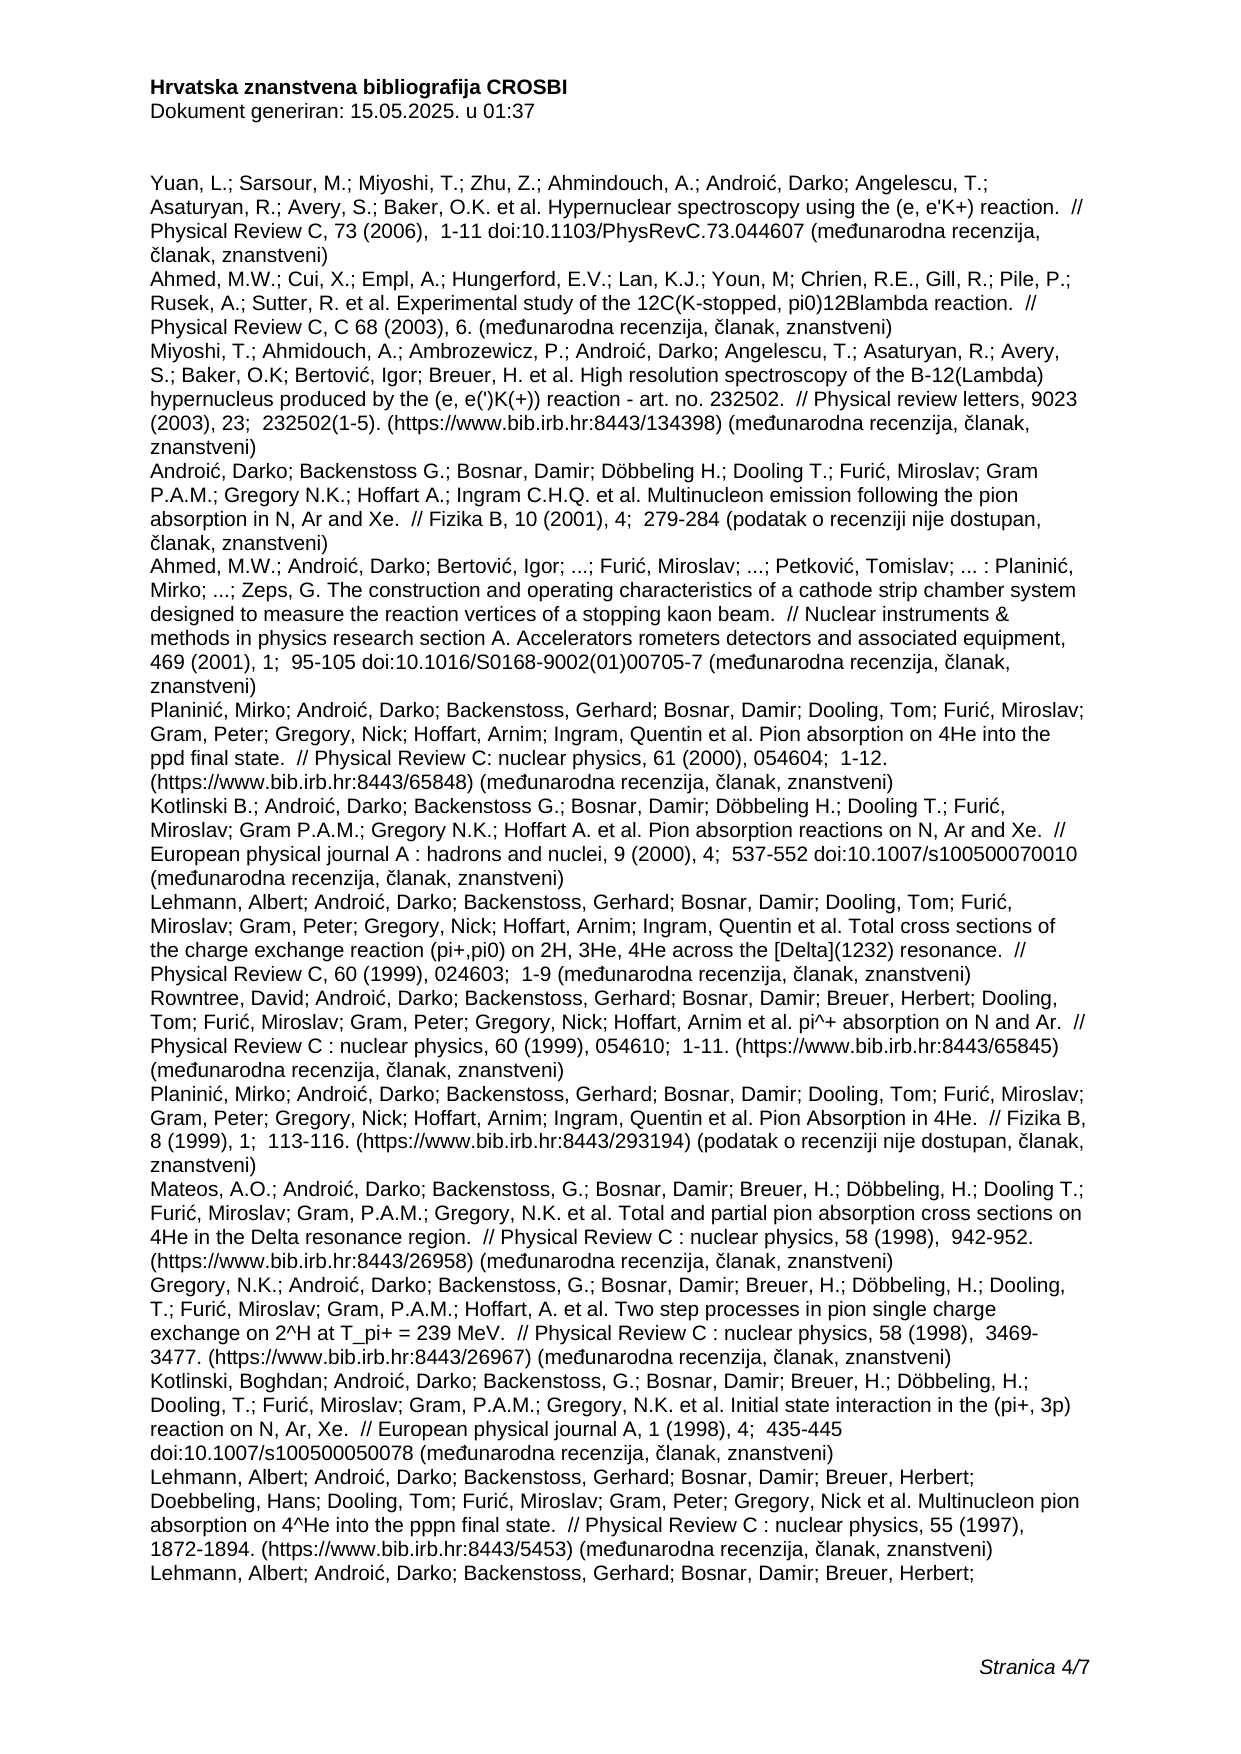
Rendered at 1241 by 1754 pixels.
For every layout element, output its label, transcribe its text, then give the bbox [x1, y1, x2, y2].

text Miyoshi, T.; Ahmidouch, A.; Ambrozewicz, P.; Androić, Darko; Angelescu, T.; Asaturyan, R.; Avery, S.; Baker, O.K; Bertović, Igor; Breuer, H. et al. [150, 339, 1090, 458]
text Yuan, L.; Sarsour, M.; Miyoshi, T.; Zhu, Z.; Ahmindouch, A.; Androić, Darko; Angelescu, T.; Asaturyan, R.; Avery, S.; Baker, O.K. et al. [150, 171, 1090, 267]
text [150, 1561, 1090, 1584]
text Planinić, Mirko; Androić, Darko; Backenstoss, Gerhard; Bosnar, Damir; Dooling, Tom; Furić, Miroslav; Gram, Peter; Gregory, Nick; Hoffart, Arnim; Ingram, Quentin et al. [150, 698, 1090, 794]
text Ahmed, M.W.; Androić, Darko; Bertović, Igor; ...; Furić, Miroslav; ...; Petković, Tomislav; ... : Planinić, Mirko; ...; Zeps, G. [150, 554, 1090, 698]
text Lehmann, Albert; Androić, Darko; Backenstoss, Gerhard; Bosnar, Damir; Dooling, Tom; Furić, Miroslav; Gram, Peter; Gregory, Nick; Hoffart, Arnim; Ingram, Quentin et al. [150, 890, 1090, 986]
text Kotlinski B.; Androić, Darko; Backenstoss G.; Bosnar, Damir; Döbbeling H.; Dooling T.; Furić, Miroslav; Gram P.A.M.; Gregory N.K.; Hoffart A. et al. [150, 794, 1090, 890]
text Gregory, N.K.; Androić, Darko; Backenstoss, G.; Bosnar, Damir; Breuer, H.; Döbbeling, H.; Dooling, T.; Furić, Miroslav; Gram, P.A.M.; Hoffart, A. et al. [150, 1273, 1090, 1369]
text Planinić, Mirko; Androić, Darko; Backenstoss, Gerhard; Bosnar, Damir; Dooling, Tom; Furić, Miroslav; Gram, Peter; Gregory, Nick; Hoffart, Arnim; Ingram, Quentin et al. [150, 1081, 1090, 1177]
text Androić, Darko; Backenstoss G.; Bosnar, Damir; Döbbeling H.; Dooling T.; Furić, Miroslav; Gram P.A.M.; Gregory N.K.; Hoffart A.; Ingram C.H.Q. et al. [150, 458, 1090, 554]
text Ahmed, M.W.; Cui, X.; Empl, A.; Hungerford, E.V.; Lan, K.J.; Youn, M; Chrien, R.E., Gill, R.; Pile, P.; Rusek, A.; Sutter, R. et al. [150, 267, 1090, 339]
text Kotlinski, Boghdan; Androić, Darko; Backenstoss, G.; Bosnar, Damir; Breuer, H.; Döbbeling, H.; Dooling, T.; Furić, Miroslav; Gram, P.A.M.; Gregory, N.K. et al. [150, 1369, 1090, 1465]
text Rowntree, David; Androić, Darko; Backenstoss, Gerhard; Bosnar, Damir; Breuer, Herbert; Dooling, Tom; Furić, Miroslav; Gram, Peter; Gregory, Nick; Hoffart, Arnim et al. [150, 986, 1090, 1081]
text Mateos, A.O.; Androić, Darko; Backenstoss, G.; Bosnar, Damir; Breuer, H.; Döbbeling, H.; Dooling T.; Furić, Miroslav; Gram, P.A.M.; Gregory, N.K. et al. [150, 1177, 1090, 1273]
